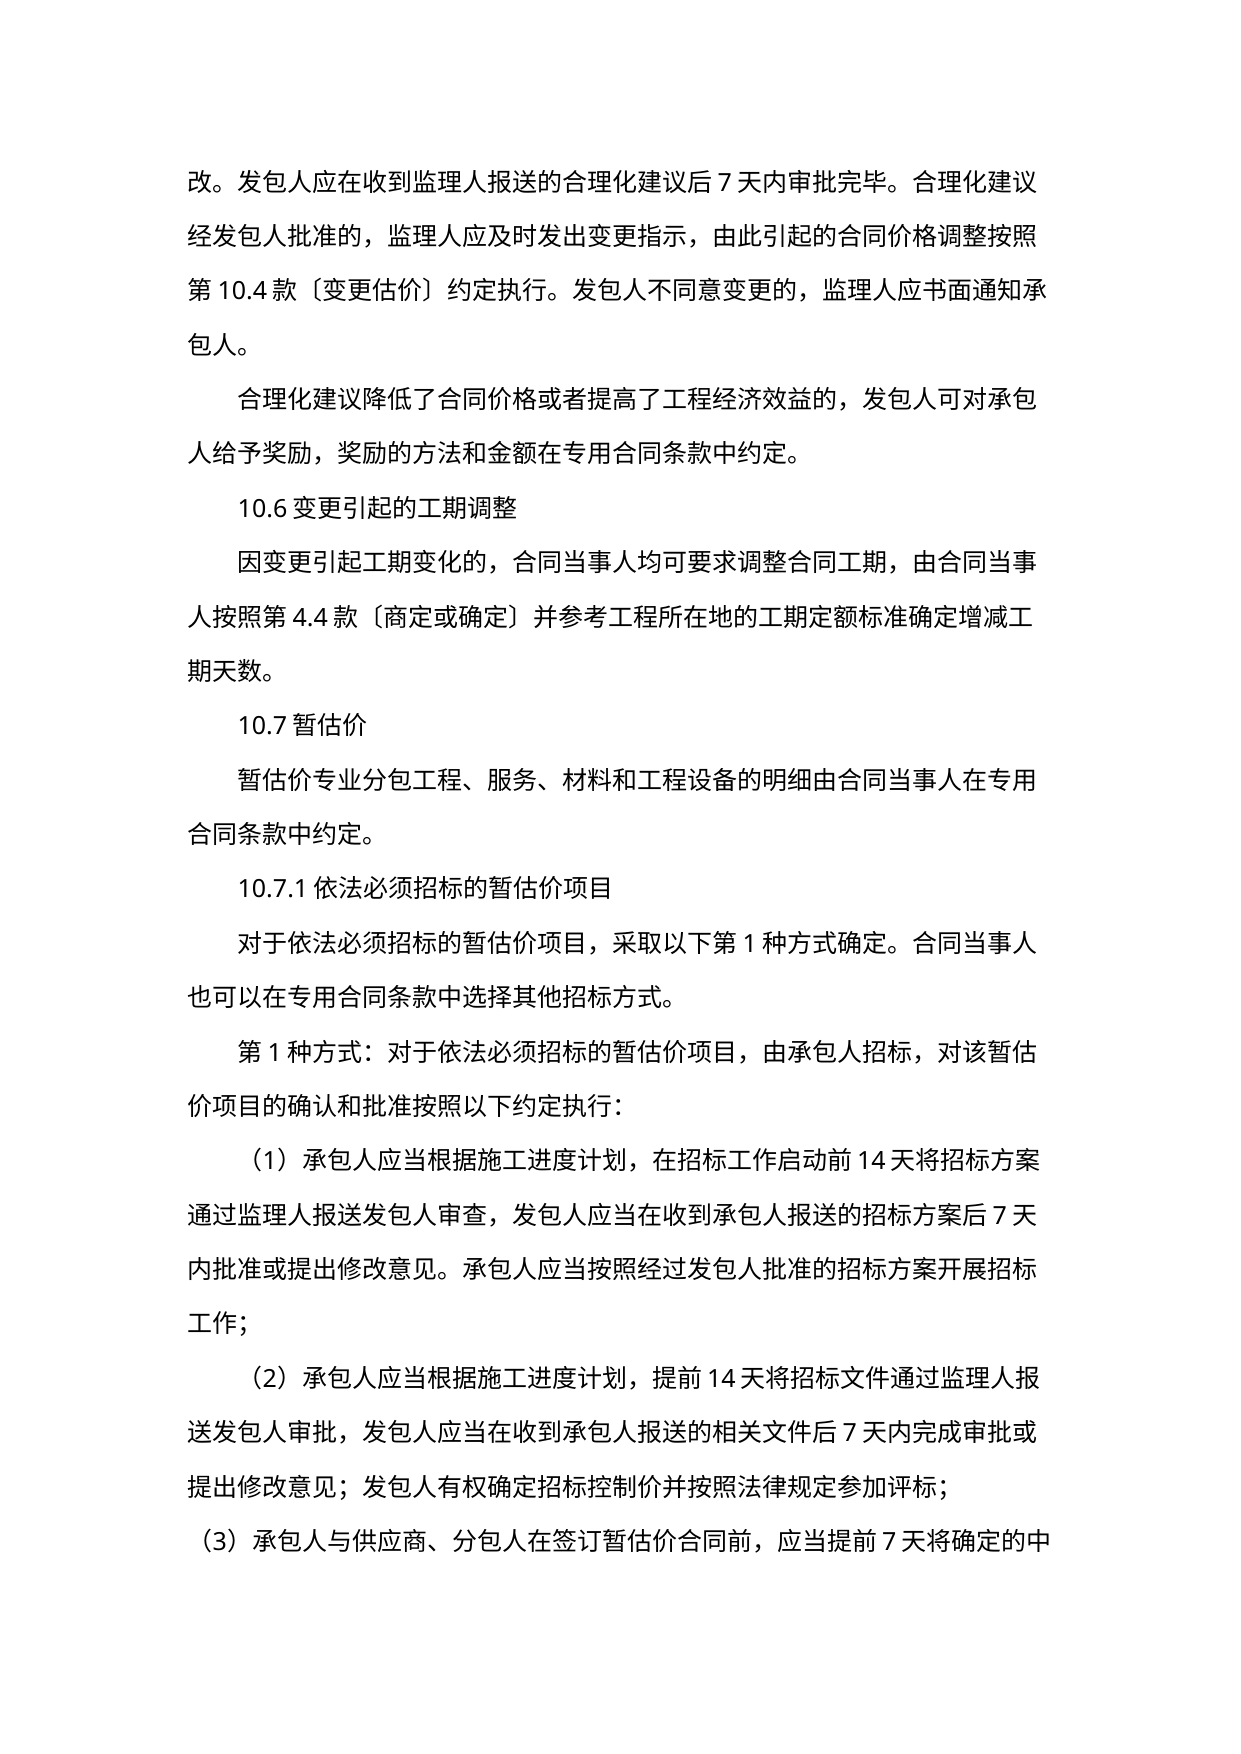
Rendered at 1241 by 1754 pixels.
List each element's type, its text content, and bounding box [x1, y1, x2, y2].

text 合理化建议降低了合同价格或者提高了工程经济效益的，发包人可对承包人给予奖励，奖励的方法和金额在专用合同条款中约定。 [187, 379, 1053, 470]
text 10.7.1依法必须招标的暂估价项目 [187, 869, 1053, 905]
text 对于依法必须招标的暂估价项目，采取以下第1种方式确定。合同当事人也可以在专用合同条款中选择其他招标方式。 [187, 923, 1053, 1014]
text 10.7暂估价 [187, 706, 1053, 742]
text 第1种方式：对于依法必须招标的暂估价项目，由承包人招标，对该暂估价项目的确认和批准按照以下约定执行： [187, 1032, 1053, 1123]
text （1）承包人应当根据施工进度计划，在招标工作启动前14天将招标方案通过监理人报送发包人审查，发包人应当在收到承包人报送的招标方案后7天内批准或提出修改意见。承包人应当按照经过发包人批准的招标方案开展招标工作； [187, 1141, 1053, 1340]
text 暂估价专业分包工程、服务、材料和工程设备的明细由合同当事人在专用合同条款中约定。 [187, 760, 1053, 851]
text （2）承包人应当根据施工进度计划，提前14天将招标文件通过监理人报送发包人审批，发包人应当在收到承包人报送的相关文件后7天内完成审批或提出修改意见；发包人有权确定招标控制价并按照法律规定参加评标； [187, 1358, 1053, 1503]
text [187, 1521, 1053, 1558]
text 因变更引起工期变化的，合同当事人均可要求调整合同工期，由合同当事人按照第4.4款〔商定或确定〕并参考工程所在地的工期定额标准确定增减工期天数。 [187, 543, 1053, 688]
text 10.6变更引起的工期调整 [187, 488, 1053, 524]
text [187, 162, 1053, 361]
